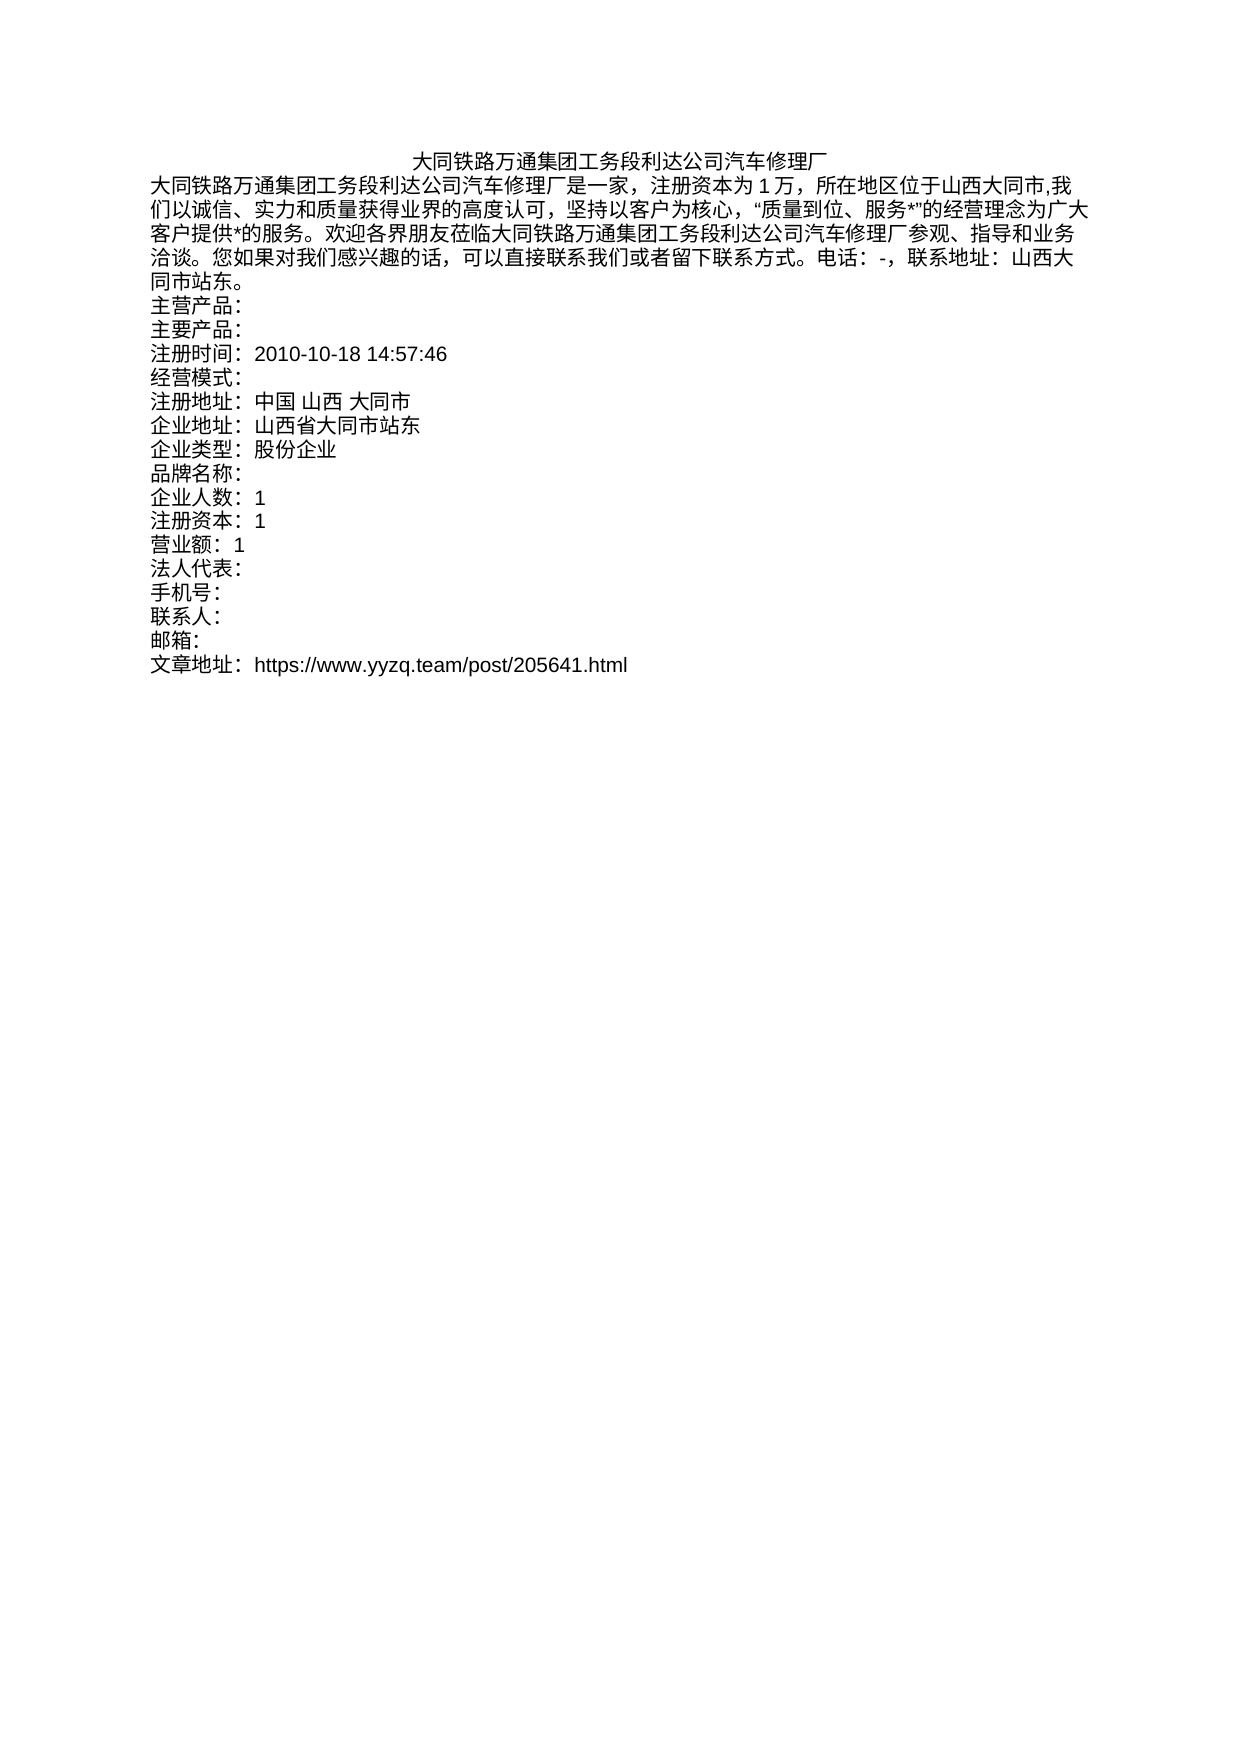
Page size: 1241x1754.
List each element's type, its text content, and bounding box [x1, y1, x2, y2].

text 注册地址：中国 山西 大同市 [150, 389, 1090, 413]
text 企业人数：1 [150, 485, 1090, 509]
text 企业地址：山西省大同市站东 [150, 413, 1090, 437]
text 企业类型：股份企业 [150, 437, 1090, 461]
text 文章地址：https://www.yyzq.team/post/205641.html [150, 653, 1090, 677]
text 大同铁路万通集团工务段利达公司汽车修理厂 [150, 150, 1090, 174]
text 主要产品： [150, 318, 1090, 342]
text 注册时间：2010-10-18 14:57:46 [150, 342, 1090, 366]
text 大同铁路万通集团工务段利达公司汽车修理厂是一家，注册资本为1万，所在地区位于山西大同市,我们以诚信、实力和质量获得业界的高度认可，坚持以客户为核心，“质量到位、服务*”的经营理念为广大客户提供*的服务。欢迎各界朋友莅临大同铁路万通集团工务段利达公司汽车修理厂参观、指导和业务洽谈。您如果对我们感兴趣的话，可以直接联系我们或者留下联系方式。电话：-，联系地址：山西大同市站东。 [150, 174, 1090, 294]
text 主营产品： [150, 294, 1090, 318]
text 注册资本：1 [150, 509, 1090, 533]
text 邮箱： [150, 629, 1090, 653]
text 品牌名称： [150, 461, 1090, 485]
text 法人代表： [150, 557, 1090, 581]
text 营业额：1 [150, 533, 1090, 557]
text 手机号： [150, 581, 1090, 605]
text 联系人： [150, 605, 1090, 629]
text 经营模式： [150, 366, 1090, 389]
